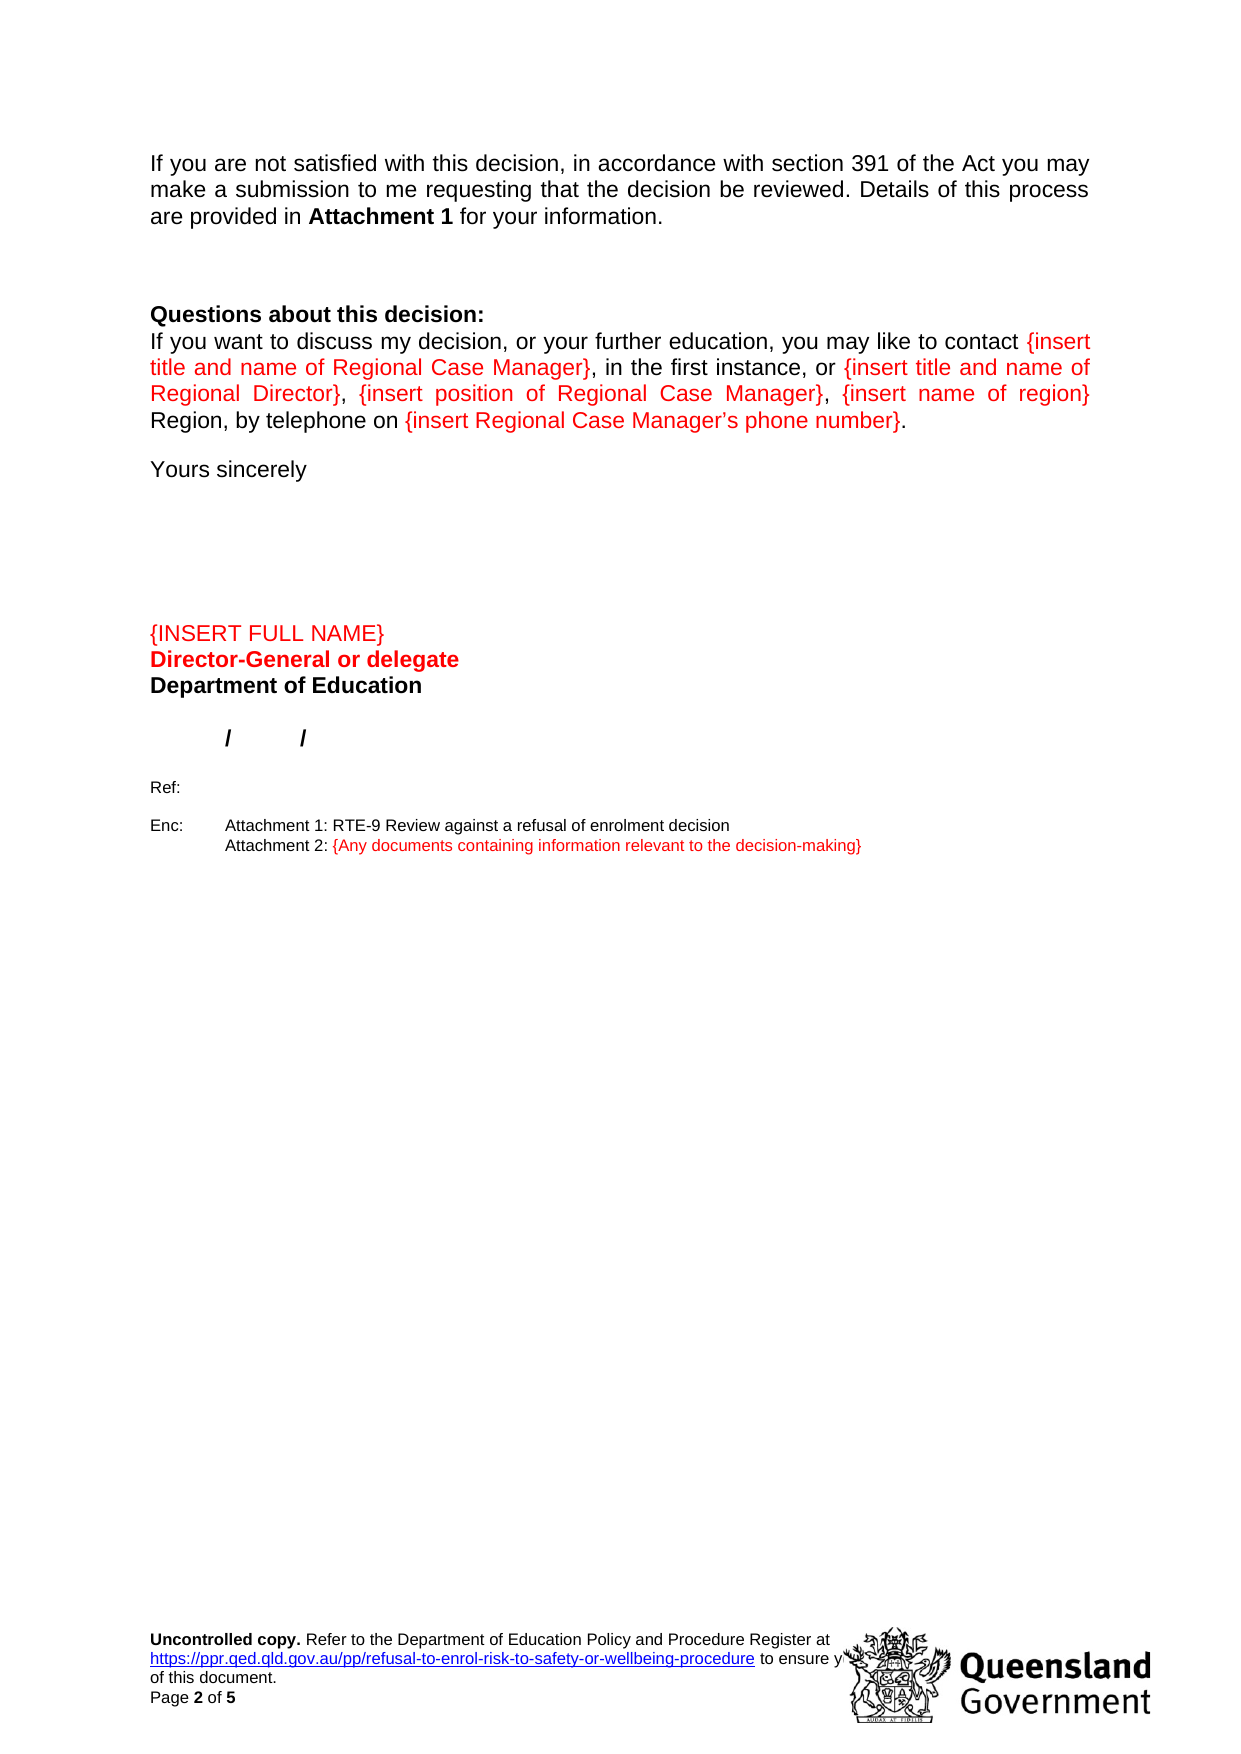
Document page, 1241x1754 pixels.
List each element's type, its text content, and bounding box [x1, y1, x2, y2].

text Attachment 2: {Any documents containing information relevant to the decision-making} [150, 835, 1090, 854]
text / / [150, 725, 1090, 752]
text {INSERT FULL NAME} [150, 620, 1090, 646]
subtitle Enc: Attachment 1: RTE-9 Review against a refusal of enrolment decision [150, 816, 1090, 835]
text Director-General or delegate [150, 646, 1090, 672]
text If you want to discuss my decision, or your further education, you may like to contact {insert title and name of Regional Case Manager}, in the first instance, or {insert title and name of Regional Director}, {insert position of Regional Case Manager}, {insert name of region} Region, by telephone on {insert Regional Case Manager’s phone number}. [150, 328, 1090, 433]
text Yours sincerely [150, 456, 1090, 482]
picture [843, 1627, 1151, 1723]
text If you are not satisfied with this decision, in accordance with section 391 of the Act you may make a submission to me requesting that the decision be reviewed. Details of this process are provided in Attachment 1 for your information. [150, 150, 1090, 229]
subtitle Ref: [150, 778, 1090, 797]
text Department of Education [150, 672, 1090, 699]
text Questions about this decision: [150, 301, 1090, 328]
